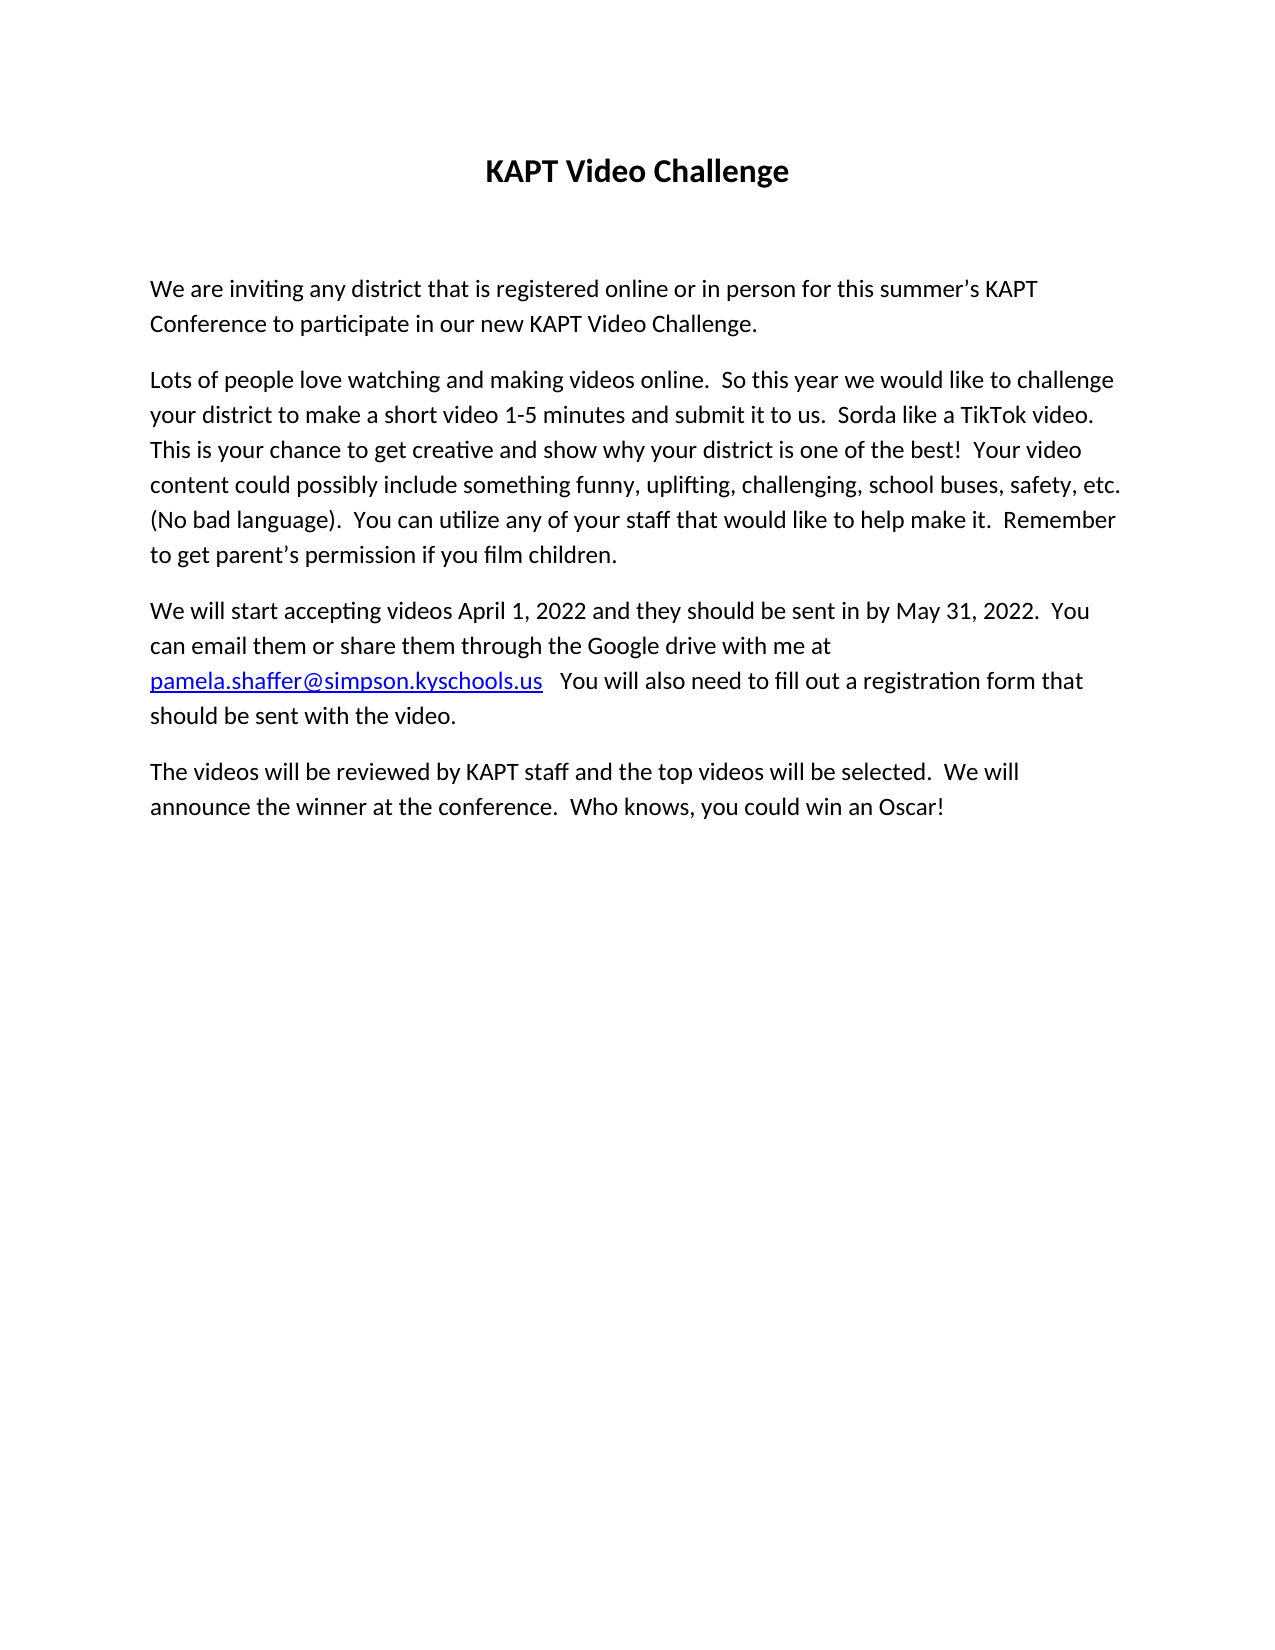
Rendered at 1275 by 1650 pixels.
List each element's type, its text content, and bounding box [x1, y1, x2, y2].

text Lots of people love watching and making videos online. So this year we would like to challenge your district to make a short video 1-5 minutes and submit it to us. Sorda like a TikTok video. This is your chance to get creative and show why your district is one of the best! Your video content could possibly include something funny, uplifting, challenging, school buses, safety, etc. (No bad language). You can utilize any of your staff that would like to help make it. Remember to get parent’s permission if you film children. [150, 364, 1125, 570]
text KAPT Video Challenge [150, 150, 1125, 191]
text The videos will be reviewed by KAPT staff and the top videos will be selected. We will announce the winner at the conference. Who knows, you could win an Oscar! [150, 756, 1125, 821]
text We will start accepting videos April 1, 2022 and they should be sent in by May 31, 2022. You can email them or share them through the Google drive with me at pamela.shaffer@simpson.kyschools.us You will also need to fill out a registration form that should be sent with the video. [150, 595, 1125, 731]
text We are inviting any district that is registered online or in person for this summer’s KAPT Conference to participate in our new KAPT Video Challenge. [150, 273, 1125, 339]
